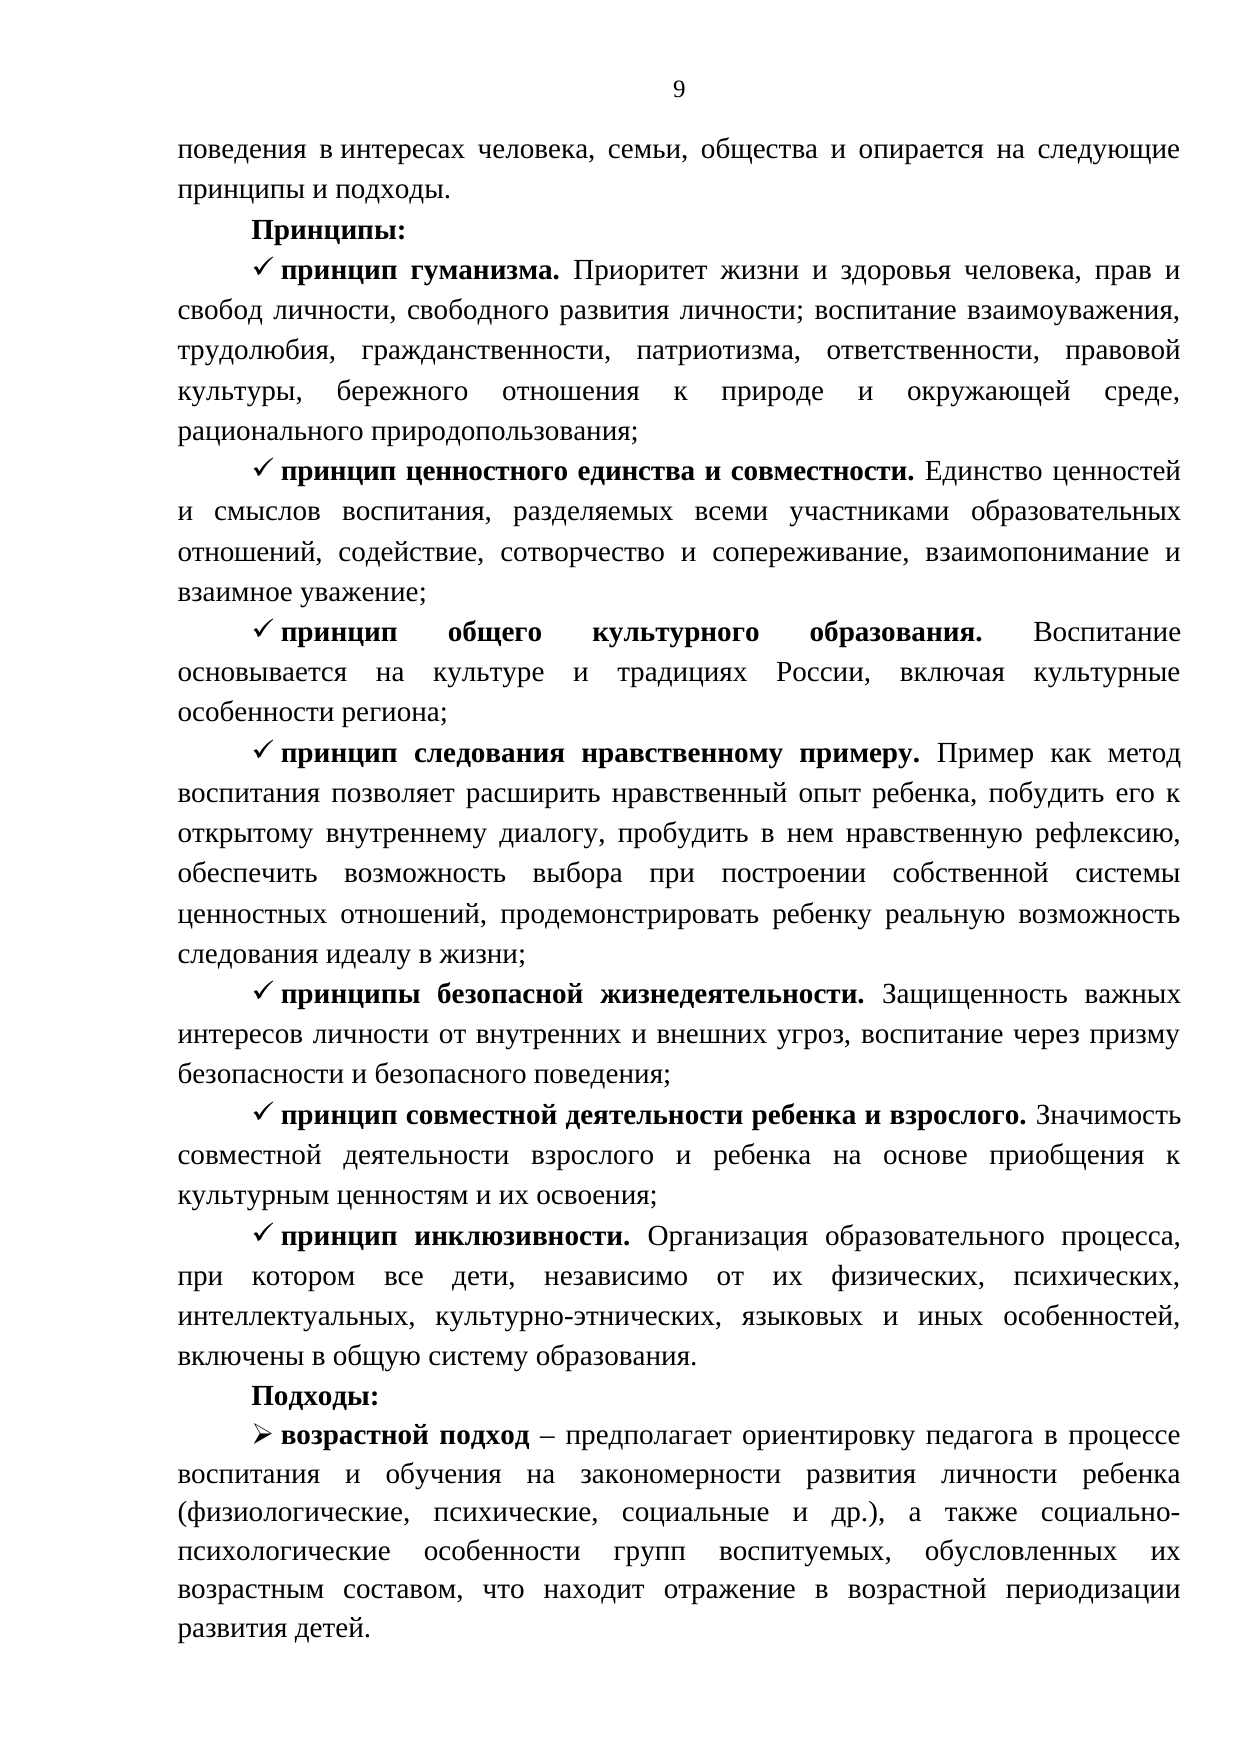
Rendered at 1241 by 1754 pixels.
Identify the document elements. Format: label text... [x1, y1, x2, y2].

list принцип ценностного единства и совместности. Единство ценностей и смыслов воспитания, разделяемых всеми участниками образовательных отношений, содействие, сотворчество и сопереживание, взаимопонимание и взаимное уважение; [177, 453, 1181, 607]
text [177, 131, 1181, 205]
list принцип следования нравственному примеру. Пример как метод воспитания позволяет расширить нравственный опыт ребенка, побудить его к открытому внутреннему диалогу, пробудить в нем нравственную рефлексию, обеспечить возможность выбора при построении собственной системы ценностных отношений, продемонстрировать ребенку реальную возможность следования идеалу в жизни; [177, 735, 1181, 969]
list принцип гуманизма. Приоритет жизни и здоровья человека, прав и свобод личности, свободного развития личности; воспитание взаимоуважения, трудолюбия, гражданственности, патриотизма, ответственности, правовой культуры, бережного отношения к природе и окружающей среде, рационального природопользования; [177, 252, 1181, 446]
text Подходы: [177, 1378, 1181, 1412]
list принцип инклюзивности. Организация образовательного процесса, при котором все дети, независимо от их физических, психических, интеллектуальных, культурно-этнических, языковых и иных особенностей, включены в общую систему образования. [177, 1218, 1181, 1372]
list принцип совместной деятельности ребенка и взрослого. Значимость совместной деятельности взрослого и ребенка на основе приобщения к культурным ценностям и их освоения; [177, 1097, 1181, 1211]
list принцип общего культурного образования. Воспитание основывается на культуре и традициях России, включая культурные особенности региона; [177, 614, 1181, 728]
list принципы безопасной жизнедеятельности. Защищенность важных интересов личности от внутренних и внешних угроз, воспитание через призму безопасности и безопасного поведения; [177, 976, 1181, 1090]
text Принципы: [177, 212, 1181, 245]
list возрастной подход – предполагает ориентировку педагога в процессе воспитания и обучения на закономерности развития личности ребенка (физиологические, психические, социальные и др.), а также социально-психологические особенности групп воспитуемых, обусловленных их возрастным составом, что находит отражение в возрастной периодизации развития детей. [177, 1417, 1181, 1643]
